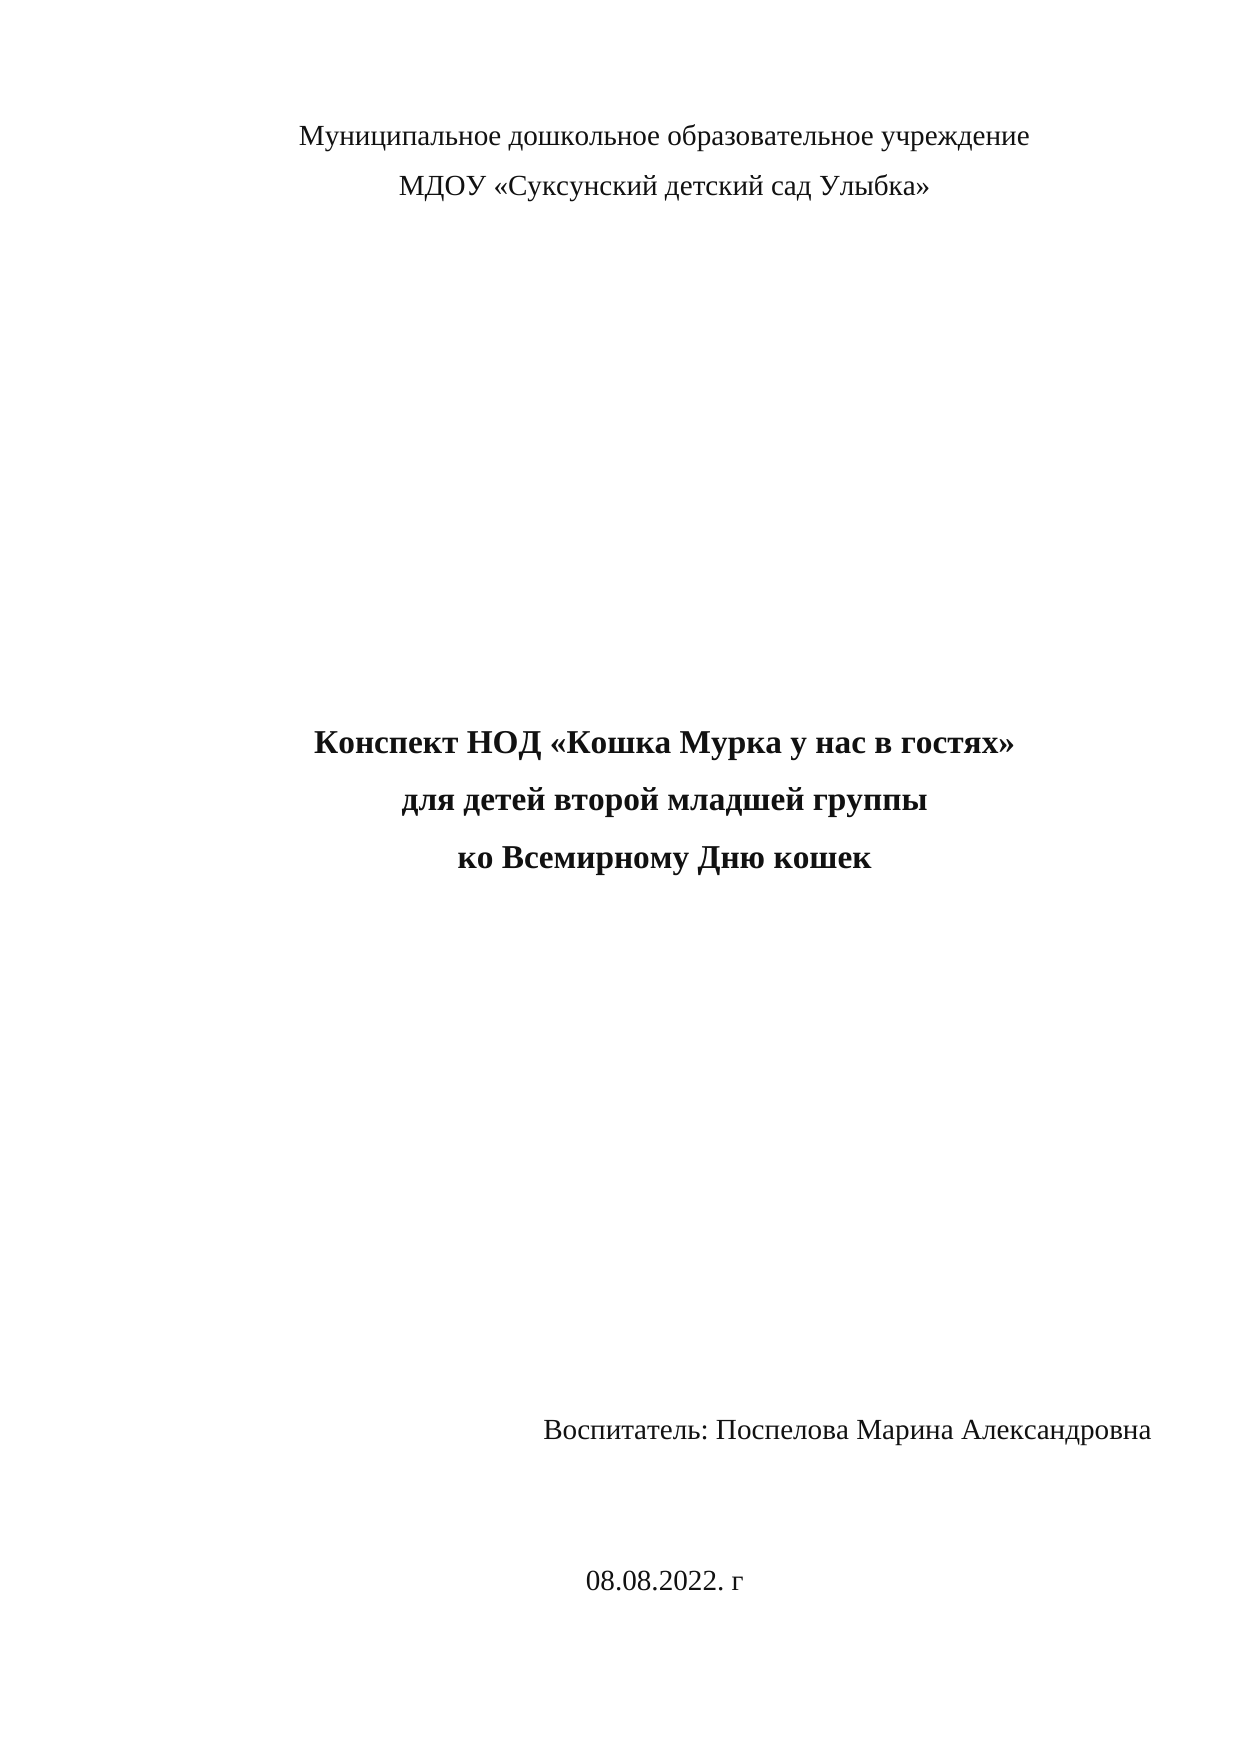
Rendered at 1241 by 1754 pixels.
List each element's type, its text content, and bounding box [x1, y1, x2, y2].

text 08.08.2022. г [177, 1563, 1152, 1596]
text МДОУ «Суксунский детский сад Улыбка» [177, 168, 1152, 202]
text ко Всемирному Дню кошек [177, 837, 1152, 875]
text Конспект НОД «Кошка Мурка у нас в гостях» [177, 722, 1152, 760]
text для детей второй младшей группы [177, 779, 1152, 818]
text Муниципальное дошкольное образовательное учреждение [177, 118, 1152, 152]
text Воспитатель: Поспелова Марина Александровна [177, 1412, 1152, 1445]
